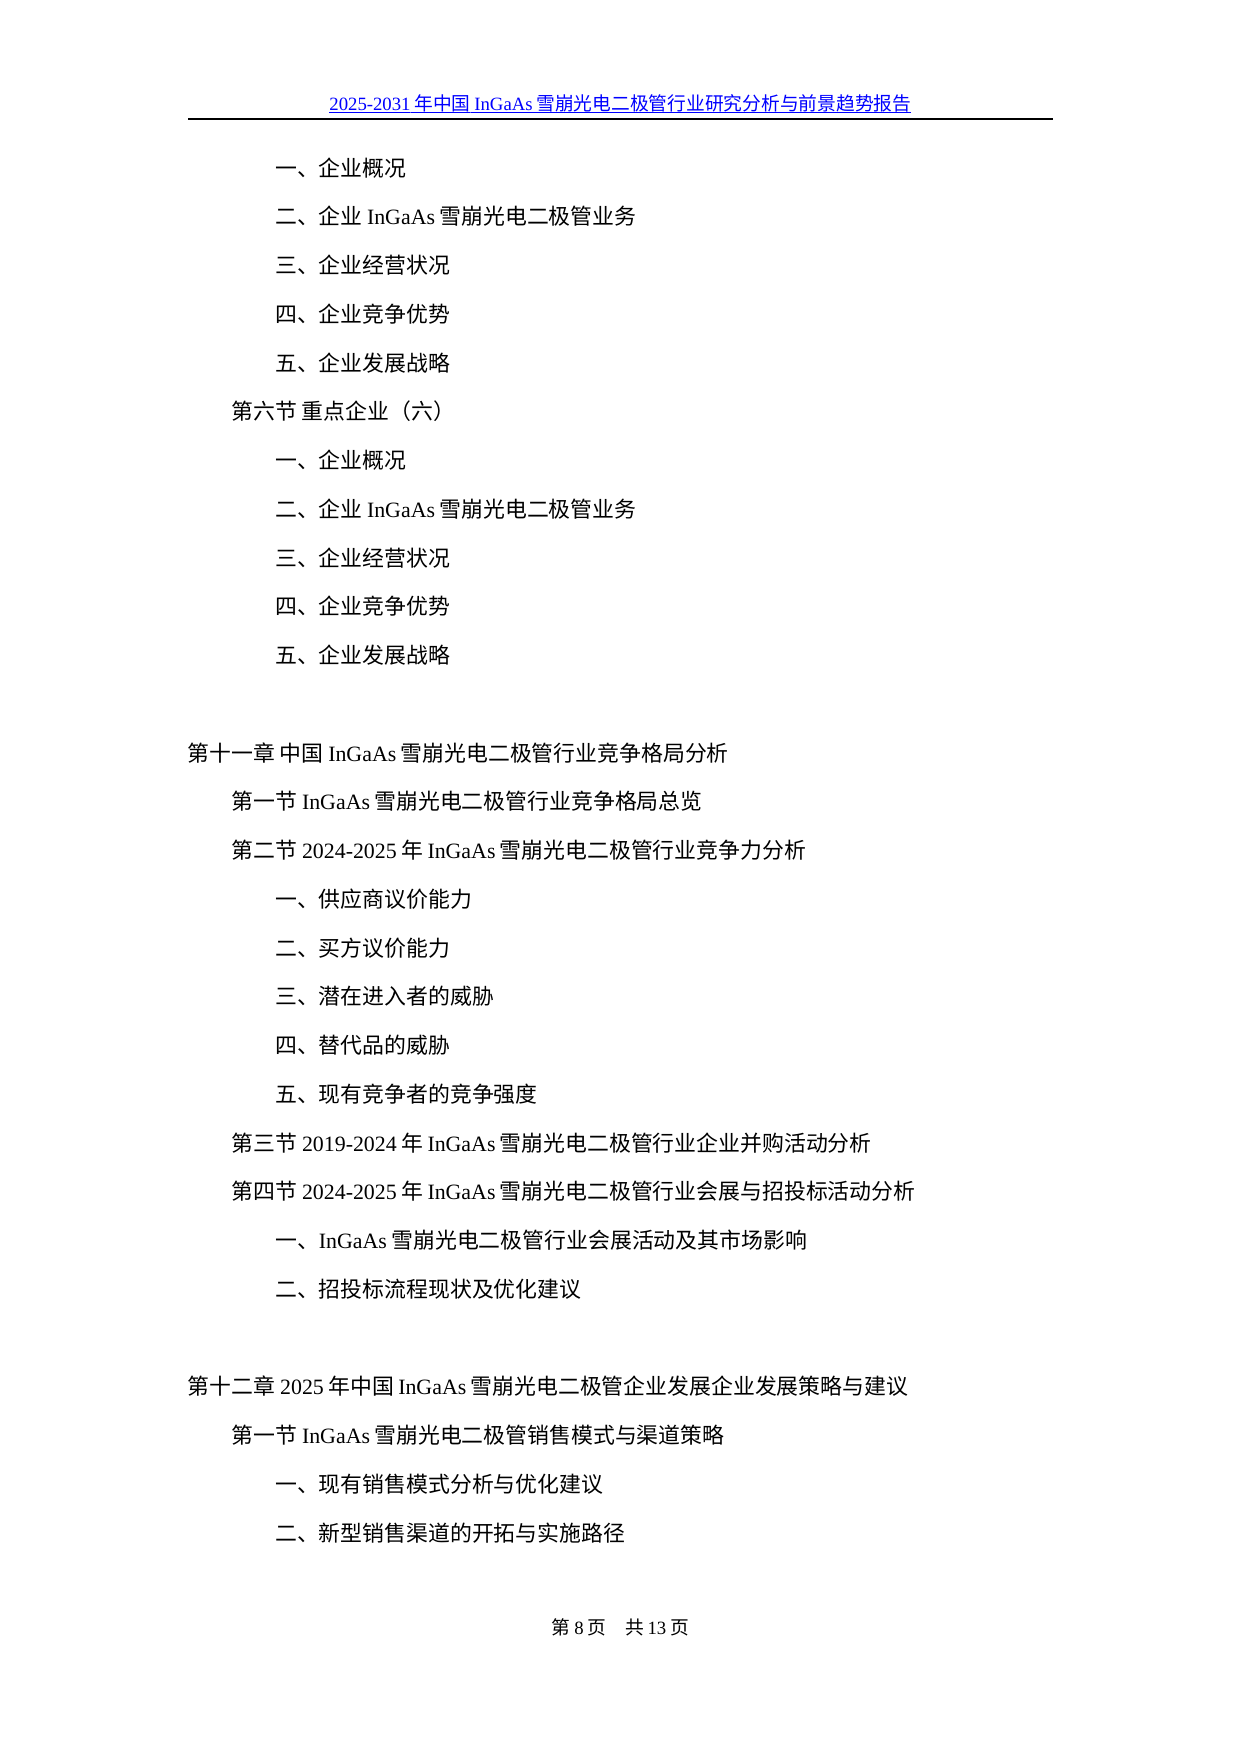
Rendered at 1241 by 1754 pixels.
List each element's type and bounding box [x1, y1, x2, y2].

text [187, 150, 1053, 1548]
